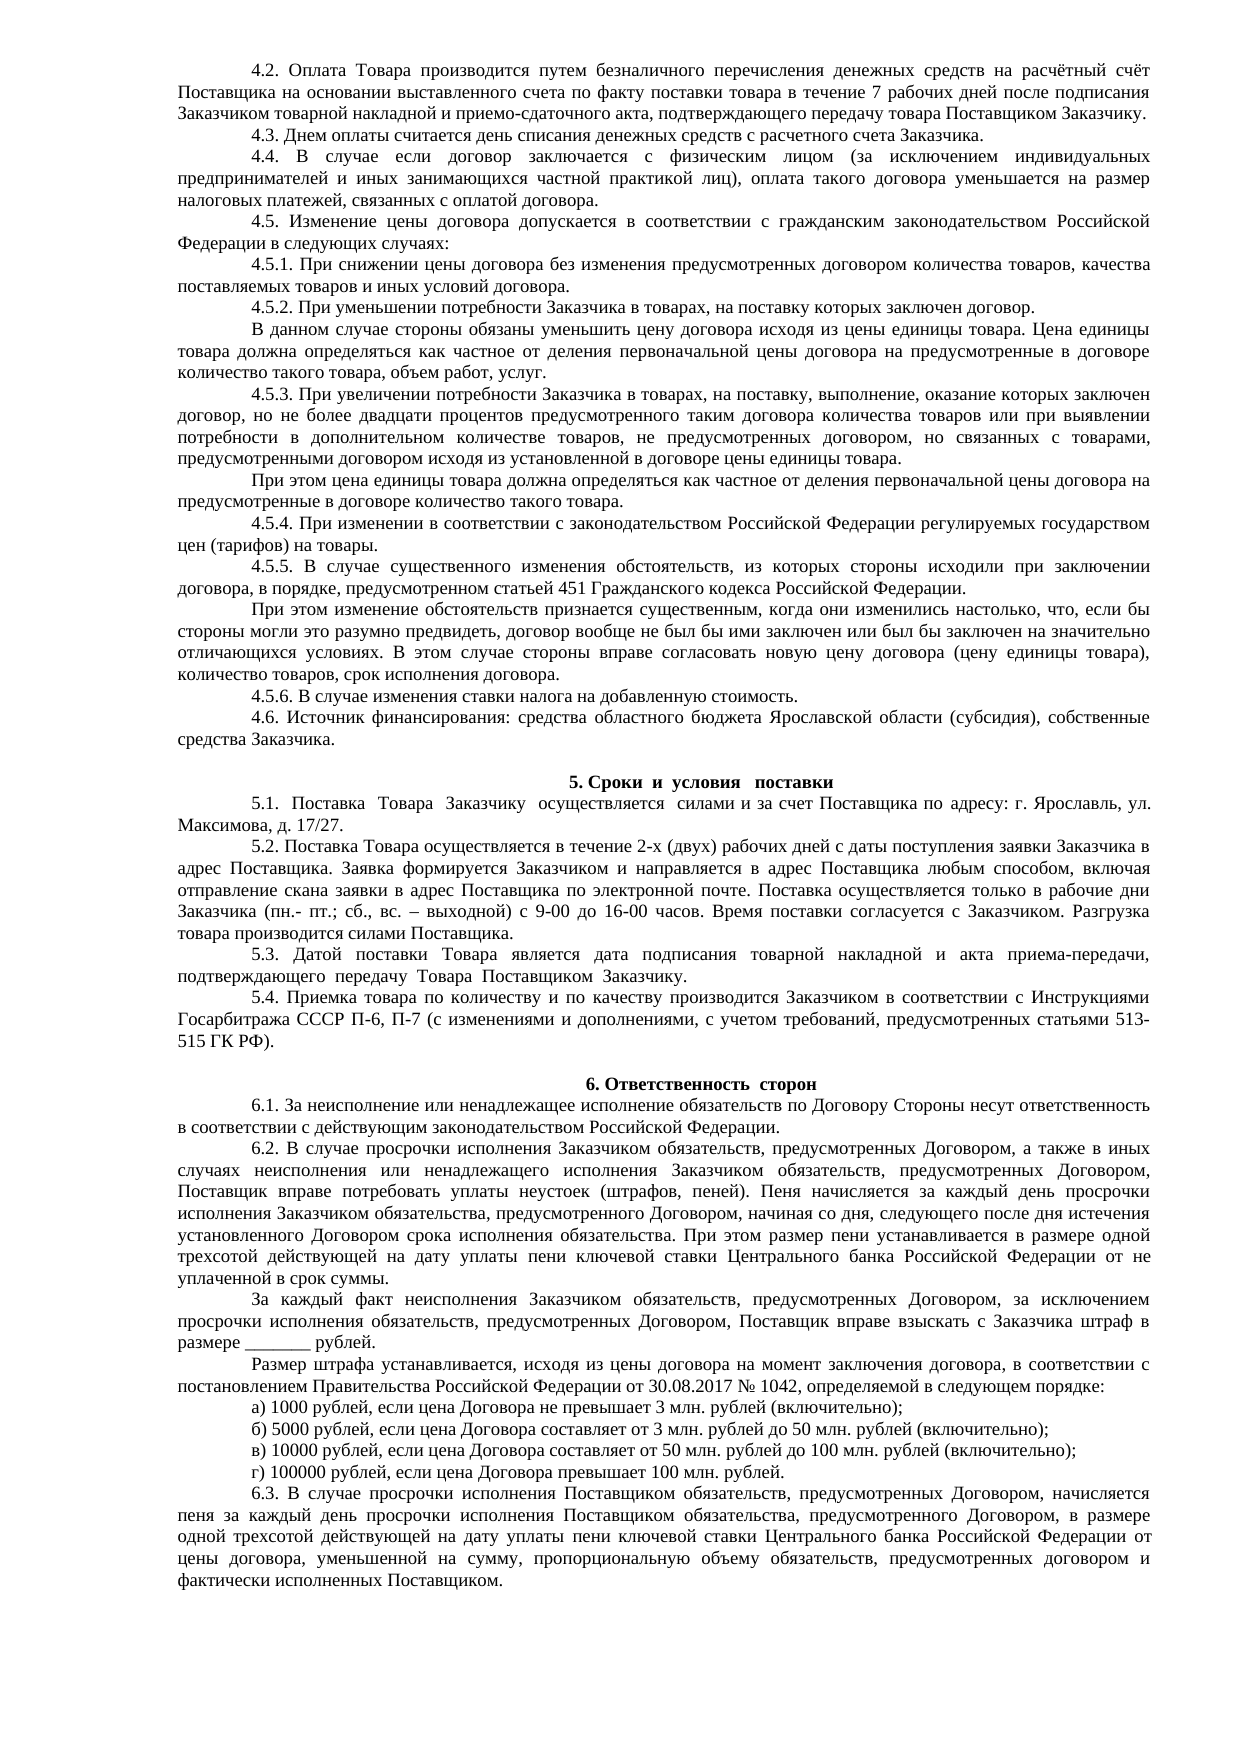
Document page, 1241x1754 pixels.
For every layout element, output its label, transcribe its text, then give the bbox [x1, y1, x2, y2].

text г) 100000 рублей, если цена Договора превышает 100 млн. рублей. [177, 1461, 1152, 1482]
text 4.3. Днем оплаты считается день списания денежных средств с расчетного счета Заказчика. [177, 124, 1152, 145]
text При этом цена единицы товара должна определяться как частное от деления первоначальной цены договора на предусмотренные в договоре количество такого товара. [177, 469, 1152, 512]
text 4.5. Изменение цены договора допускается в соответствии с гражданским законодательством Российской Федерации в следующих случаях: [177, 210, 1152, 253]
text 6.3. В случае просрочки исполнения Поставщиком обязательств, предусмотренных Договором, начисляется пеня за каждый день просрочки исполнения Поставщиком обязательства, предусмотренного Договором, в размере одной трехсотой действующей на дату уплаты пени ключевой ставки Центрального банка Российской Федерации от цены договора, уменьшенной на сумму, пропорциональную объему обязательств, предусмотренных договором и фактически исполненных Поставщиком. [177, 1482, 1152, 1590]
text 5.4. Приемка товара по количеству и по качеству производится Заказчиком в соответствии с Инструкциями Госарбитража СССР П-6, П-7 (с изменениями и дополнениями, с учетом требований, предусмотренных статьями 513-515 ГК РФ). [177, 986, 1152, 1051]
text 4.5.2. При уменьшении потребности Заказчика в товарах, на поставку которых заключен договор. [177, 296, 1152, 318]
text 6. Ответственность сторон [177, 1073, 1152, 1094]
text в) 10000 рублей, если цена Договора составляет от 50 млн. рублей до 100 млн. рублей (включительно); [177, 1439, 1152, 1461]
text В данном случае стороны обязаны уменьшить цену договора исходя из цены единицы товара. Цена единицы товара должна определяться как частное от деления первоначальной цены договора на предусмотренные в договоре количество такого товара, объем работ, услуг. [177, 318, 1152, 383]
text 4.5.1. При снижении цены договора без изменения предусмотренных договором количества товаров, качества поставляемых товаров и иных условий договора. [177, 253, 1152, 296]
text 5. Сроки и условия поставки [177, 771, 1152, 792]
text За каждый факт неисполнения Заказчиком обязательств, предусмотренных Договором, за исключением просрочки исполнения обязательств, предусмотренных Договором, Поставщик вправе взыскать с Заказчика штраф в размере _______ рублей. [177, 1288, 1152, 1353]
text 6.2. В случае просрочки исполнения Заказчиком обязательств, предусмотренных Договором, а также в иных случаях неисполнения или ненадлежащего исполнения Заказчиком обязательств, предусмотренных Договором, Поставщик вправе потребовать уплаты неустоек (штрафов, пеней). Пеня начисляется за каждый день просрочки исполнения Заказчиком обязательства, предусмотренного Договором, начиная со дня, следующего после дня истечения установленного Договором срока исполнения обязательства. При этом размер пени устанавливается в размере одной трехсотой действующей на дату уплаты пени ключевой ставки Центрального банка Российской Федерации от не уплаченной в срок суммы. [177, 1137, 1152, 1288]
text 4.6. Источник финансирования: средства областного бюджета Ярославской области (субсидия), собственные средства Заказчика. [177, 706, 1152, 749]
text 5.3. Датой поставки Товара является дата подписания товарной накладной и акта приема-передачи, подтверждающего передачу Товара Поставщиком Заказчику. [177, 943, 1152, 986]
text 4.5.6. В случае изменения ставки налога на добавленную стоимость. [177, 684, 1152, 706]
text а) 1000 рублей, если цена Договора не превышает 3 млн. рублей (включительно); [177, 1396, 1152, 1418]
text 4.5.4. При изменении в соответствии с законодательством Российской Федерации регулируемых государством цен (тарифов) на товары. [177, 512, 1152, 555]
text 4.5.3. При увеличении потребности Заказчика в товарах, на поставку, выполнение, оказание которых заключен договор, но не более двадцати процентов предусмотренного таким договора количества товаров или при выявлении потребности в дополнительном количестве товаров, не предусмотренных договором, но связанных с товарами, предусмотренными договором исходя из установленной в договоре цены единицы товара. [177, 383, 1152, 469]
text 4.5.5. В случае существенного изменения обстоятельств, из которых стороны исходили при заключении договора, в порядке, предусмотренном статьей 451 Гражданского кодекса Российской Федерации. [177, 555, 1152, 598]
text б) 5000 рублей, если цена Договора составляет от 3 млн. рублей до 50 млн. рублей (включительно); [177, 1418, 1152, 1439]
text При этом изменение обстоятельств признается существенным, когда они изменились настолько, что, если бы стороны могли это разумно предвидеть, договор вообще не был бы ими заключен или был бы заключен на значительно отличающихся условиях. В этом случае стороны вправе согласовать новую цену договора (цену единицы товара), количество товаров, срок исполнения договора. [177, 598, 1152, 684]
text 5.1. Поставка Товара Заказчику осуществляется силами и за счет Поставщика по адресу: г. Ярославль, ул. Максимова, д. 17/27. [177, 792, 1152, 835]
text 6.1. За неисполнение или ненадлежащее исполнение обязательств по Договору Стороны несут ответственность в соответствии с действующим законодательством Российской Федерации. [177, 1094, 1152, 1137]
text 4.2. Оплата Товара производится путем безналичного перечисления денежных средств на расчётный счёт Поставщика на основании выставленного счета по факту поставки товара в течение 7 рабочих дней после подписания Заказчиком товарной накладной и приемо-сдаточного акта, подтверждающего передачу товара Поставщиком Заказчику. [177, 59, 1152, 124]
text 4.4. В случае если договор заключается с физическим лицом (за исключением индивидуальных предпринимателей и иных занимающихся частной практикой лиц), оплата такого договора уменьшается на размер налоговых платежей, связанных с оплатой договора. [177, 145, 1152, 210]
text 5.2. Поставка Товара осуществляется в течение 2-х (двух) рабочих дней с даты поступления заявки Заказчика в адрес Поставщика. Заявка формируется Заказчиком и направляется в адрес Поставщика любым способом, включая отправление скана заявки в адрес Поставщика по электронной почте. Поставка осуществляется только в рабочие дни Заказчика (пн.- пт.; сб., вс. – выходной) с 9-00 до 16-00 часов. Время поставки согласуется с Заказчиком. Разгрузка товара производится силами Поставщика. [177, 835, 1152, 943]
